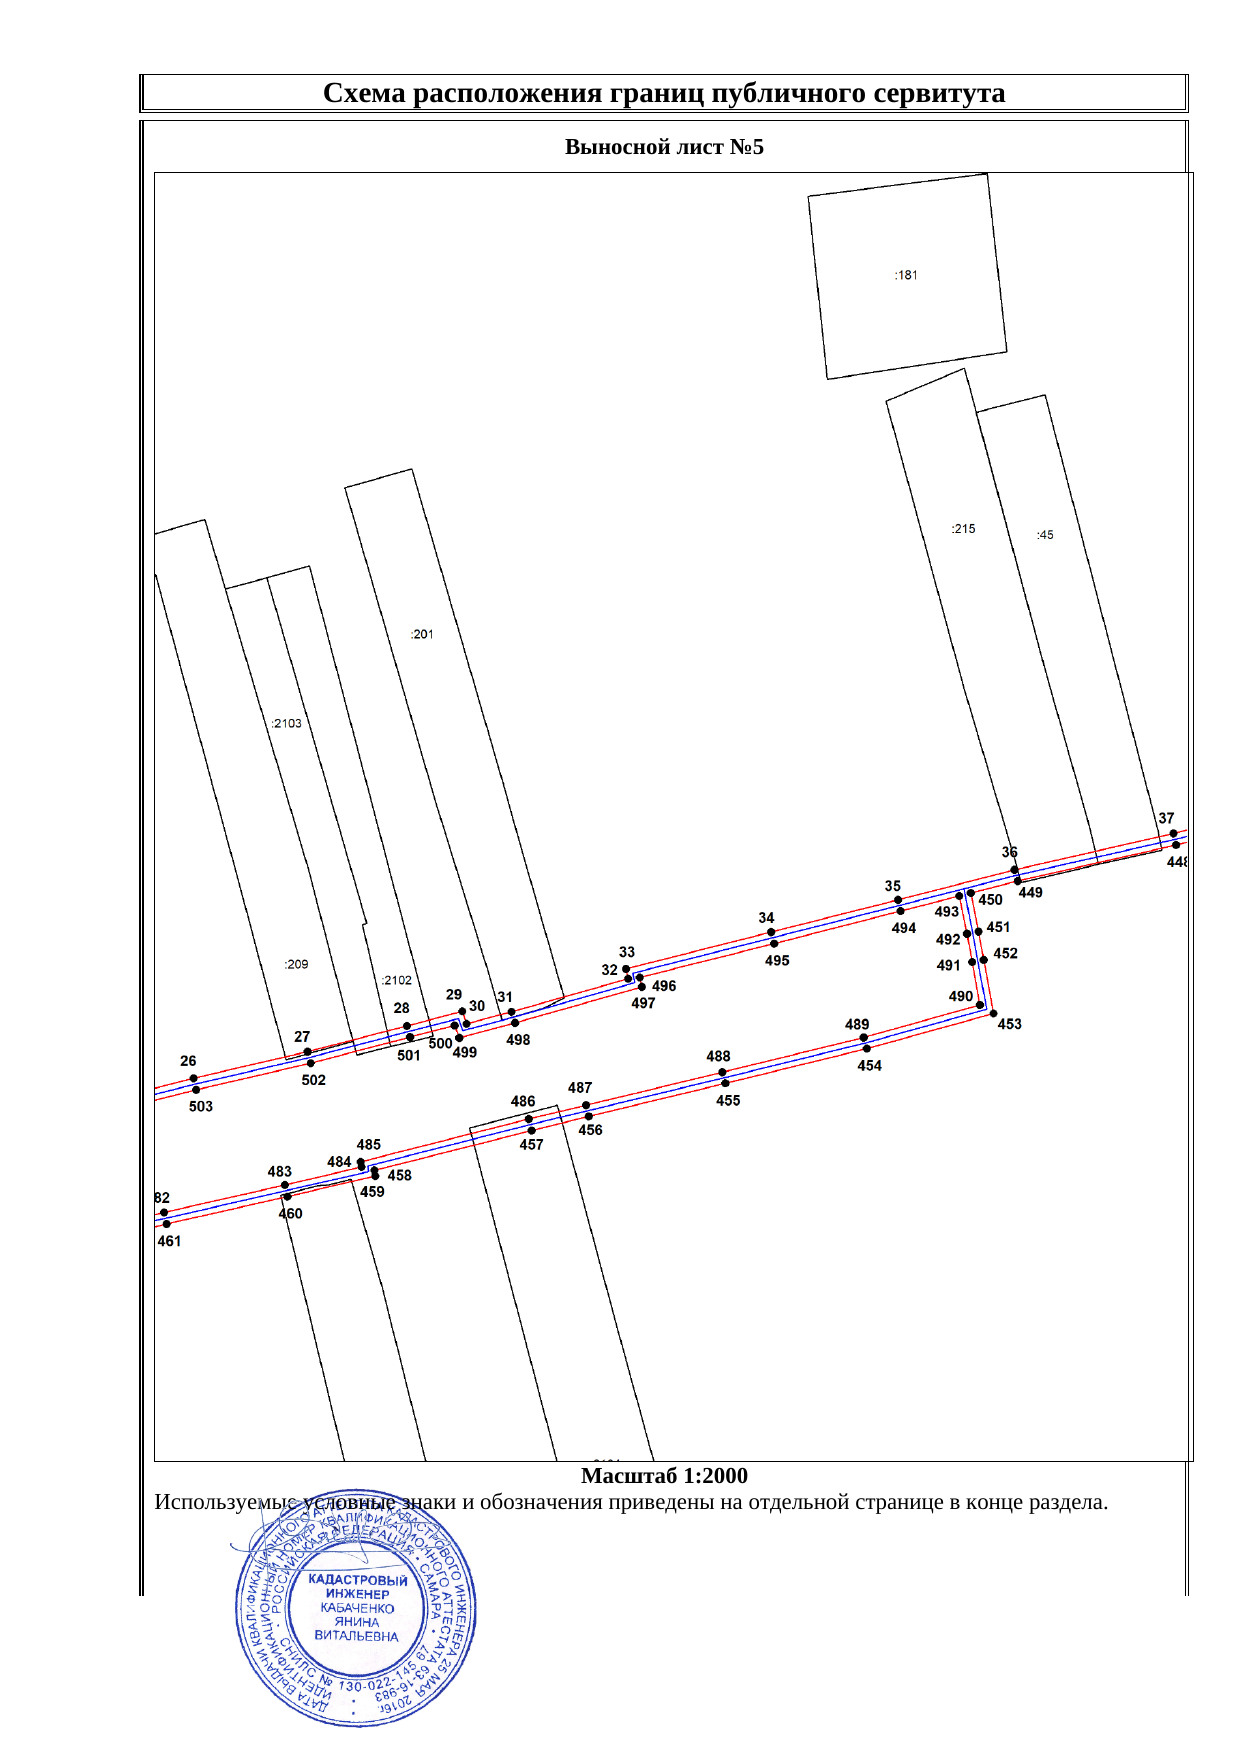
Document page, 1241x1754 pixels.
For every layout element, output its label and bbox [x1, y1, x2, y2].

picture [230, 1497, 481, 1731]
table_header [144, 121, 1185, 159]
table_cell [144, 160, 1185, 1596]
picture [155, 173, 1188, 1461]
